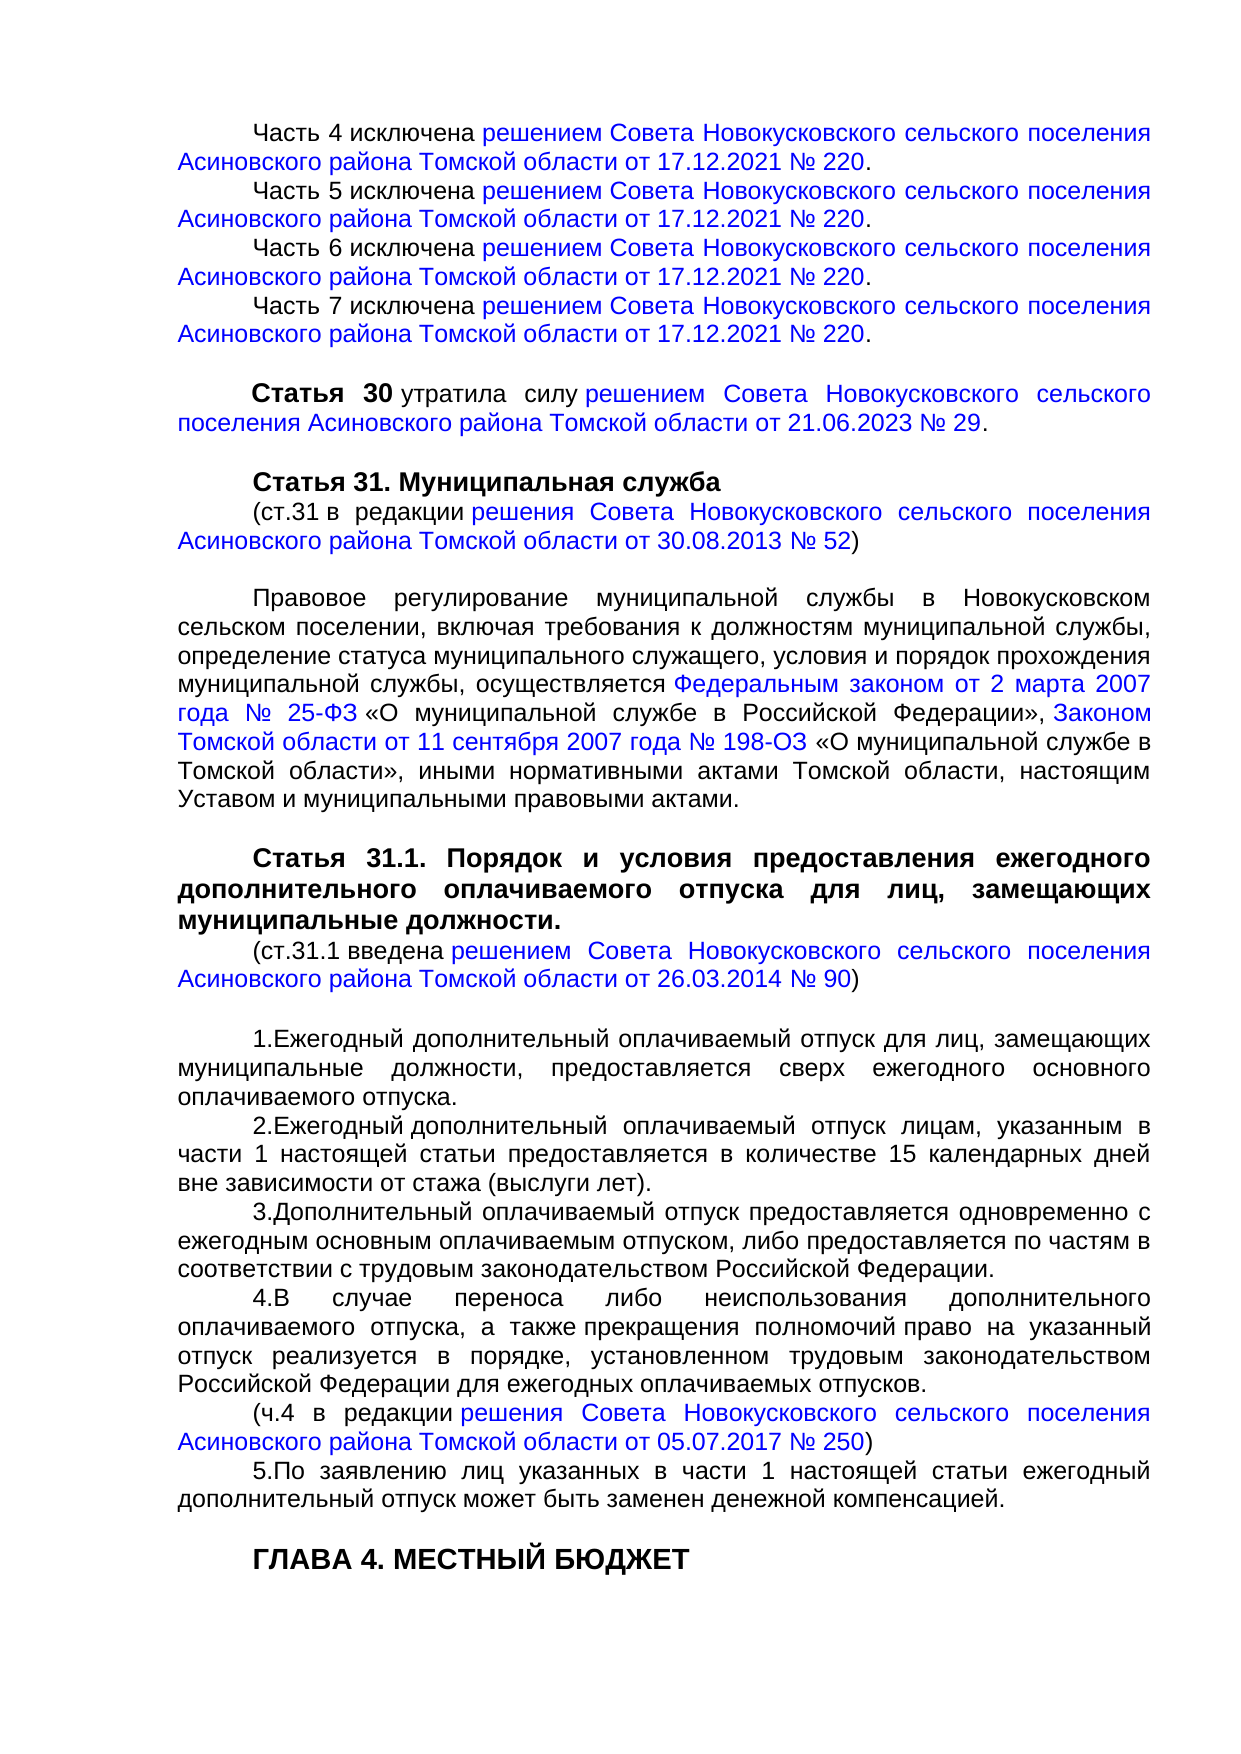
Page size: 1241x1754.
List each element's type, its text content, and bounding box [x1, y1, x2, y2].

text Правовое регулирование муниципальной службы в Новокусковском сельском поселении, включая требования к должностям муниципальной службы, определение статуса муниципального служащего, условия и порядок прохождения муниципальной службы, осуществляется Федеральным законом от 2 марта 2007 года № 25-ФЗ «О муниципальной службе в Российской Федерации», Законом Томской области от 11 сентября 2007 года № 198-ОЗ «О муниципальной службе в Томской области», иными нормативными актами Томской области, настоящим Уставом и муниципальными правовыми актами. [177, 583, 1152, 813]
text (ст.31 в редакции решения Совета Новокусковского сельского поселения Асиновского района Томской области от 30.08.2013 № 52) [177, 497, 1152, 554]
text 1.Ежегодный дополнительный оплачиваемый отпуск для лиц, замещающих муниципальные должности, предоставляется сверх ежегодного основного оплачиваемого отпуска. [177, 1024, 1152, 1111]
text Часть 4 исключена решением Совета Новокусковского сельского поселения Асиновского района Томской области от 17.12.2021 № 220. [177, 118, 1152, 176]
text Часть 6 исключена решением Совета Новокусковского сельского поселения Асиновского района Томской области от 17.12.2021 № 220. [177, 233, 1152, 291]
text (ст.31.1 введена решением Совета Новокусковского сельского поселения Асиновского района Томской области от 26.03.2014 № 90) [177, 936, 1152, 993]
text Часть 7 исключена решением Совета Новокусковского сельского поселения Асиновского района Томской области от 17.12.2021 № 220. [177, 291, 1152, 348]
text ГЛАВА 4. МЕСТНЫЙ БЮДЖЕТ [177, 1542, 1152, 1575]
text 2.Ежегодный дополнительный оплачиваемый отпуск лицам, указанным в части 1 настоящей статьи предоставляется в количестве 15 календарных дней вне зависимости от стажа (выслуги лет). [177, 1111, 1152, 1197]
text Статья 30 утратила силу решением Совета Новокусковского сельского поселения Асиновского района Томской области от 21.06.2023 № 29. [177, 377, 1152, 437]
text Часть 5 исключена решением Совета Новокусковского сельского поселения Асиновского района Томской области от 17.12.2021 № 220. [177, 176, 1152, 233]
text Статья 31. Муниципальная служба [177, 466, 1152, 497]
text (ч.4 в редакции решения Совета Новокусковского сельского поселения Асиновского района Томской области от 05.07.2017 № 250) [177, 1398, 1152, 1456]
text 3.Дополнительный оплачиваемый отпуск предоставляется одновременно с ежегодным основным оплачиваемым отпуском, либо предоставляется по частям в соответствии с трудовым законодательством Российской Федерации. [177, 1197, 1152, 1283]
text Статья 31.1. Порядок и условия предоставления ежегодного дополнительного оплачиваемого отпуска для лиц, замещающих муниципальные должности. [177, 842, 1152, 936]
text 5.По заявлению лиц указанных в части 1 настоящей статьи ежегодный дополнительный отпуск может быть заменен денежной компенсацией. [177, 1456, 1152, 1513]
text 4.В случае переноса либо неиспользования дополнительного оплачиваемого отпуска, а также прекращения полномочий право на указанный отпуск реализуется в порядке, установленном трудовым законодательством Российской Федерации для ежегодных оплачиваемых отпусков. [177, 1283, 1152, 1398]
